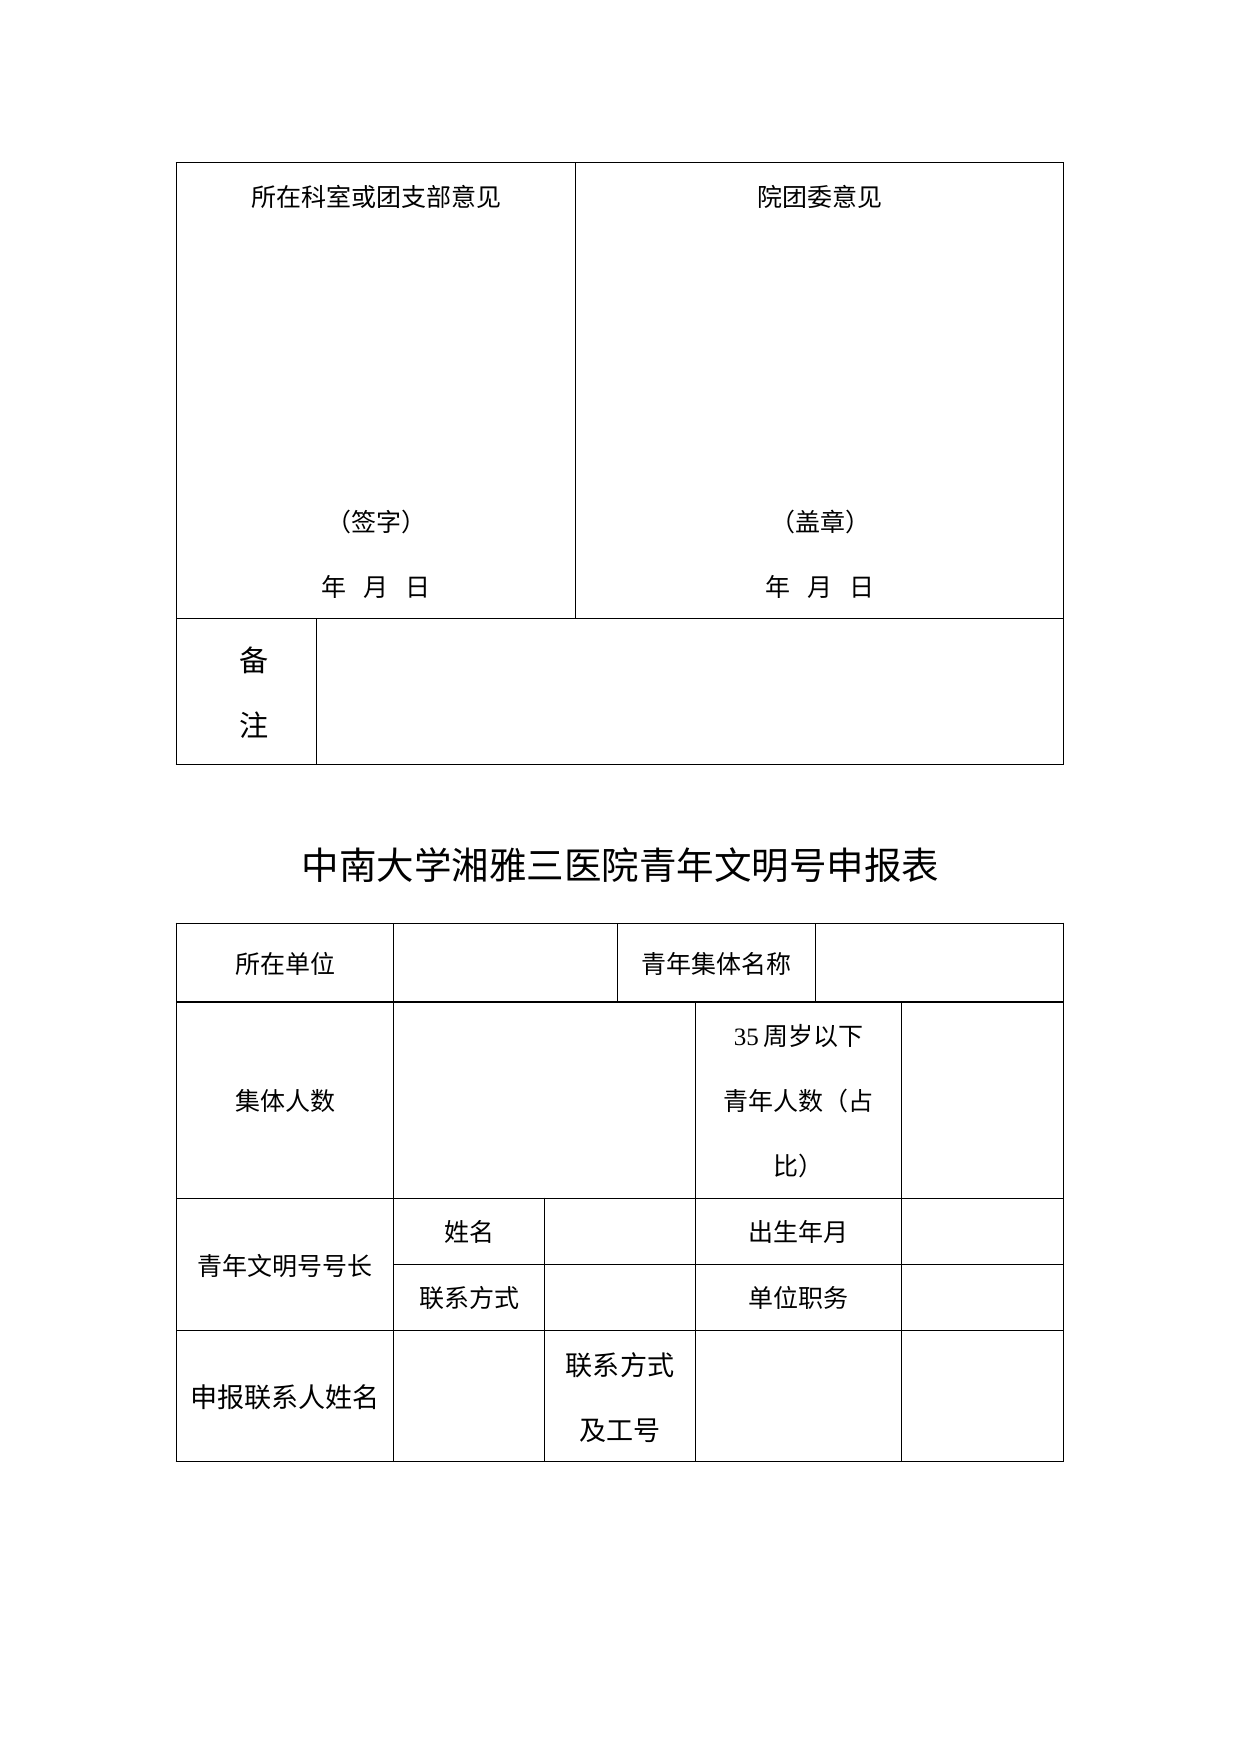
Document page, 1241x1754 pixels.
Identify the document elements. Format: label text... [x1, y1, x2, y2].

table_cell 青年文明号号长 [177, 1199, 393, 1329]
table_cell 院团委意见 （盖章） 年 月 日 [576, 163, 1063, 618]
table_cell 单位职务 [696, 1265, 901, 1329]
text 中南大学湘雅三医院青年文明号申报表 [187, 830, 1053, 895]
table_cell [545, 1199, 695, 1263]
table_cell [394, 1003, 695, 1197]
table_cell 出生年月 [696, 1199, 901, 1263]
table_cell [902, 1265, 1063, 1329]
table_header 青年集体名称 [618, 924, 815, 1001]
table_cell 集体人数 [177, 1003, 393, 1197]
table_cell [545, 1265, 695, 1329]
table_header [816, 924, 1063, 1001]
table_cell [317, 619, 1063, 764]
table_cell 备 注 [177, 619, 316, 764]
table_cell [902, 1003, 1063, 1197]
table_cell 申报联系人姓名 [177, 1331, 393, 1461]
table_cell 联系方式及工号 [545, 1331, 695, 1461]
table_cell 35周岁以下 青年人数（占比） [696, 1003, 901, 1197]
table_cell 联系方式 [394, 1265, 544, 1329]
table_header 所在单位 [177, 924, 393, 1001]
table_cell [902, 1199, 1063, 1263]
table_cell [902, 1331, 1063, 1461]
table_header [394, 924, 617, 1001]
table_cell 姓名 [394, 1199, 544, 1263]
table_cell 所在科室或团支部意见 （签字） 年 月 日 [177, 163, 575, 618]
table_cell [696, 1331, 901, 1461]
table_cell [394, 1331, 544, 1461]
